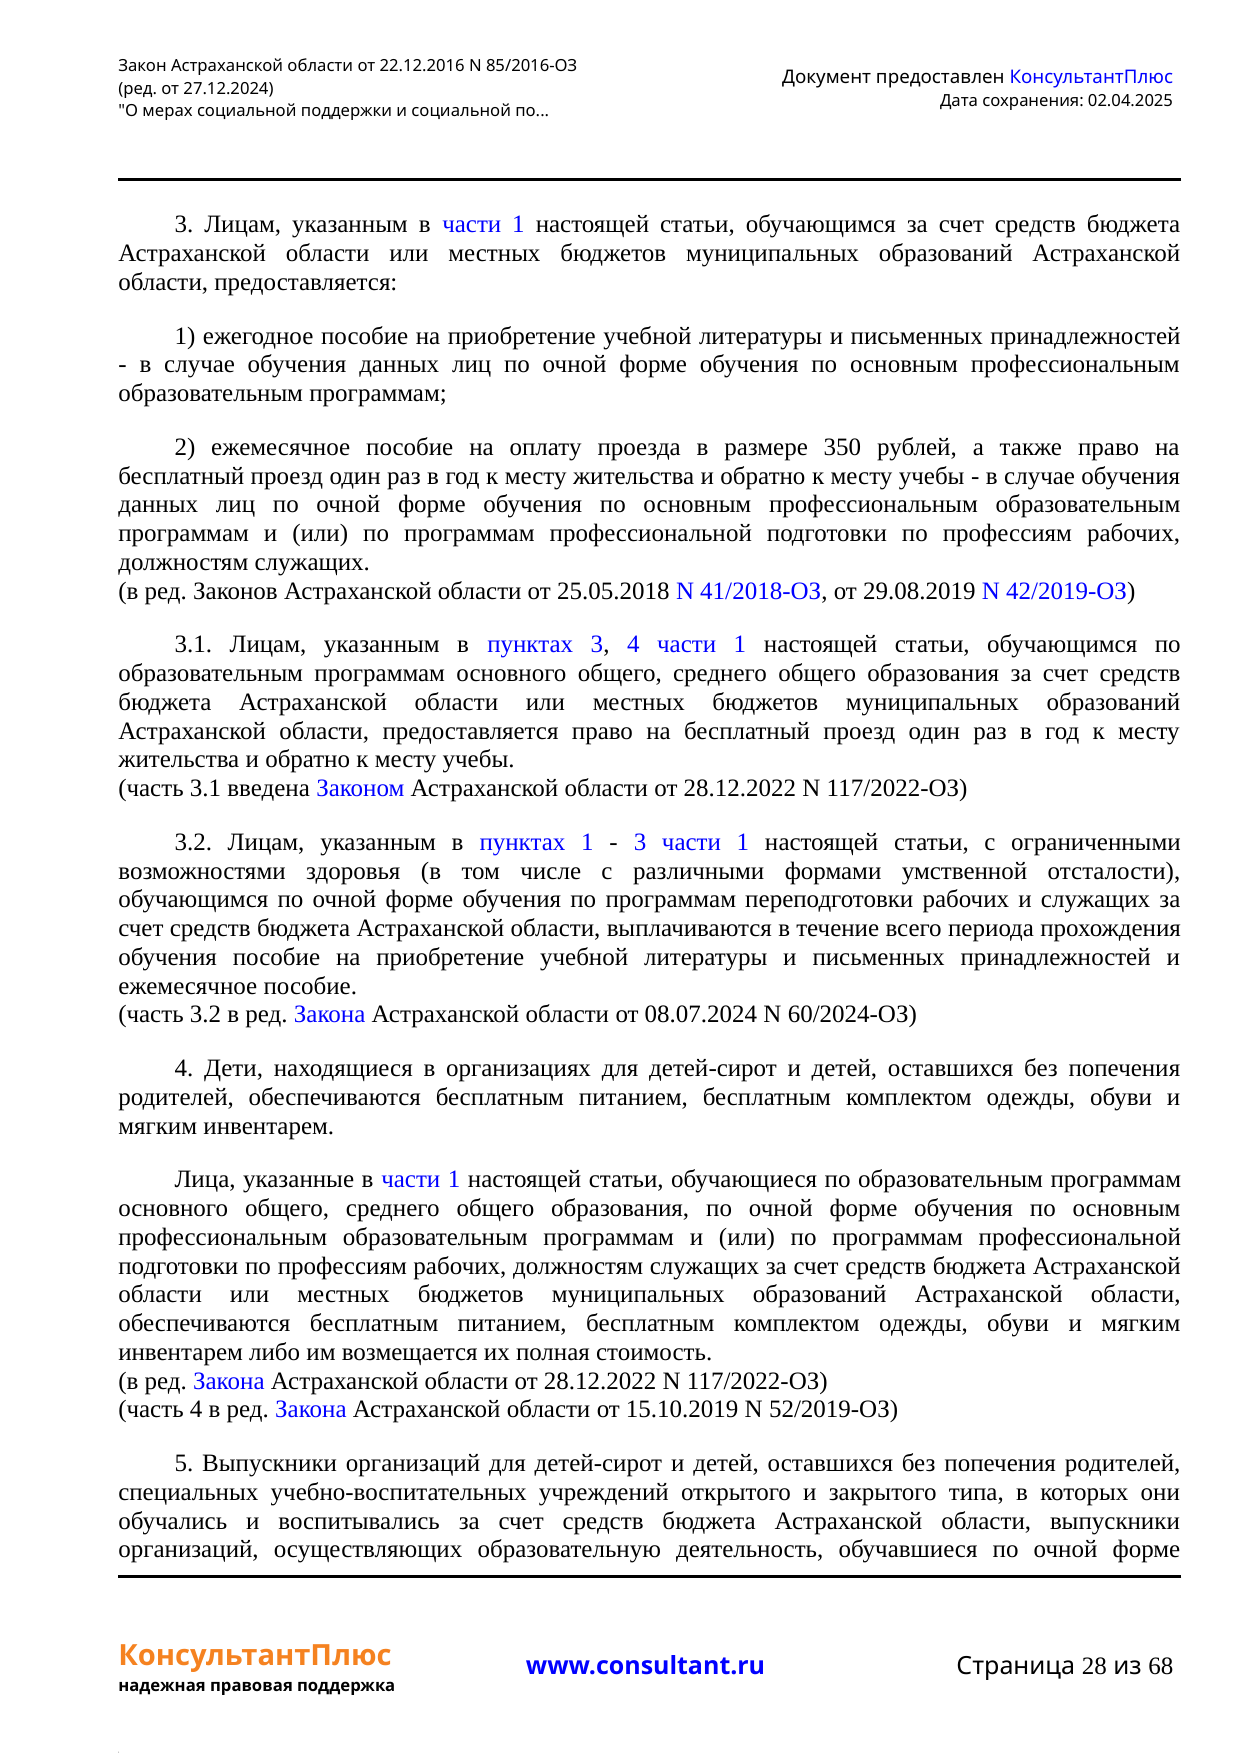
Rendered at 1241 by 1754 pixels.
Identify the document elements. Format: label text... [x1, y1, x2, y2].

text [118, 1448, 1181, 1563]
text 3.2. Лицам, указанным в пунктах 1 - 3 части 1 настоящей статьи, с ограниченными возможностями здоровья (в том числе с различными формами умственной отсталости), обучающимся по очной форме обучения по программам переподготовки рабочих и служащих за счет средств бюджета Астраханской области, выплачиваются в течение всего периода прохождения обучения пособие на приобретение учебной литературы и письменных принадлежностей и ежемесячное пособие. [118, 827, 1181, 999]
text Лица, указанные в части 1 настоящей статьи, обучающиеся по образовательным программам основного общего, среднего общего образования, по очной форме обучения по основным профессиональным образовательным программам и (или) по программам профессиональной подготовки по профессиям рабочих, должностям служащих за счет средств бюджета Астраханской области или местных бюджетов муниципальных образований Астраханской области, обеспечиваются бесплатным питанием, бесплатным комплектом одежды, обуви и мягким инвентарем либо им возмещается их полная стоимость. [118, 1164, 1181, 1366]
text (в ред. Закона Астраханской области от 28.12.2022 N 117/2022-ОЗ) [118, 1366, 1181, 1394]
text (часть 3.1 введена Законом Астраханской области от 28.12.2022 N 117/2022-ОЗ) [118, 773, 1181, 802]
text 3. Лицам, указанным в части 1 настоящей статьи, обучающимся за счет средств бюджета Астраханской области или местных бюджетов муниципальных образований Астраханской области, предоставляется: [118, 209, 1181, 296]
text 4. Дети, находящиеся в организациях для детей-сирот и детей, оставшихся без попечения родителей, обеспечиваются бесплатным питанием, бесплатным комплектом одежды, обуви и мягким инвентарем. [118, 1053, 1181, 1139]
text 1) ежегодное пособие на приобретение учебной литературы и письменных принадлежностей - в случае обучения данных лиц по очной форме обучения по основным профессиональным образовательным программам; [118, 321, 1181, 407]
text (в ред. Законов Астраханской области от 25.05.2018 N 41/2018-ОЗ, от 29.08.2019 N 42/2019-ОЗ) [118, 576, 1181, 604]
text (часть 4 в ред. Закона Астраханской области от 15.10.2019 N 52/2019-ОЗ) [118, 1394, 1181, 1423]
text 3.1. Лицам, указанным в пунктах 3, 4 части 1 настоящей статьи, обучающимся по образовательным программам основного общего, среднего общего образования за счет средств бюджета Астраханской области или местных бюджетов муниципальных образований Астраханской области, предоставляется право на бесплатный проезд один раз в год к месту жительства и обратно к месту учебы. [118, 629, 1181, 773]
text 2) ежемесячное пособие на оплату проезда в размере 350 рублей, а также право на бесплатный проезд один раз в год к месту жительства и обратно к месту учебы - в случае обучения данных лиц по очной форме обучения по основным профессиональным образовательным программам и (или) по программам профессиональной подготовки по профессиям рабочих, должностям служащих. [118, 432, 1181, 576]
text (часть 3.2 в ред. Закона Астраханской области от 08.07.2024 N 60/2024-ОЗ) [118, 999, 1181, 1028]
